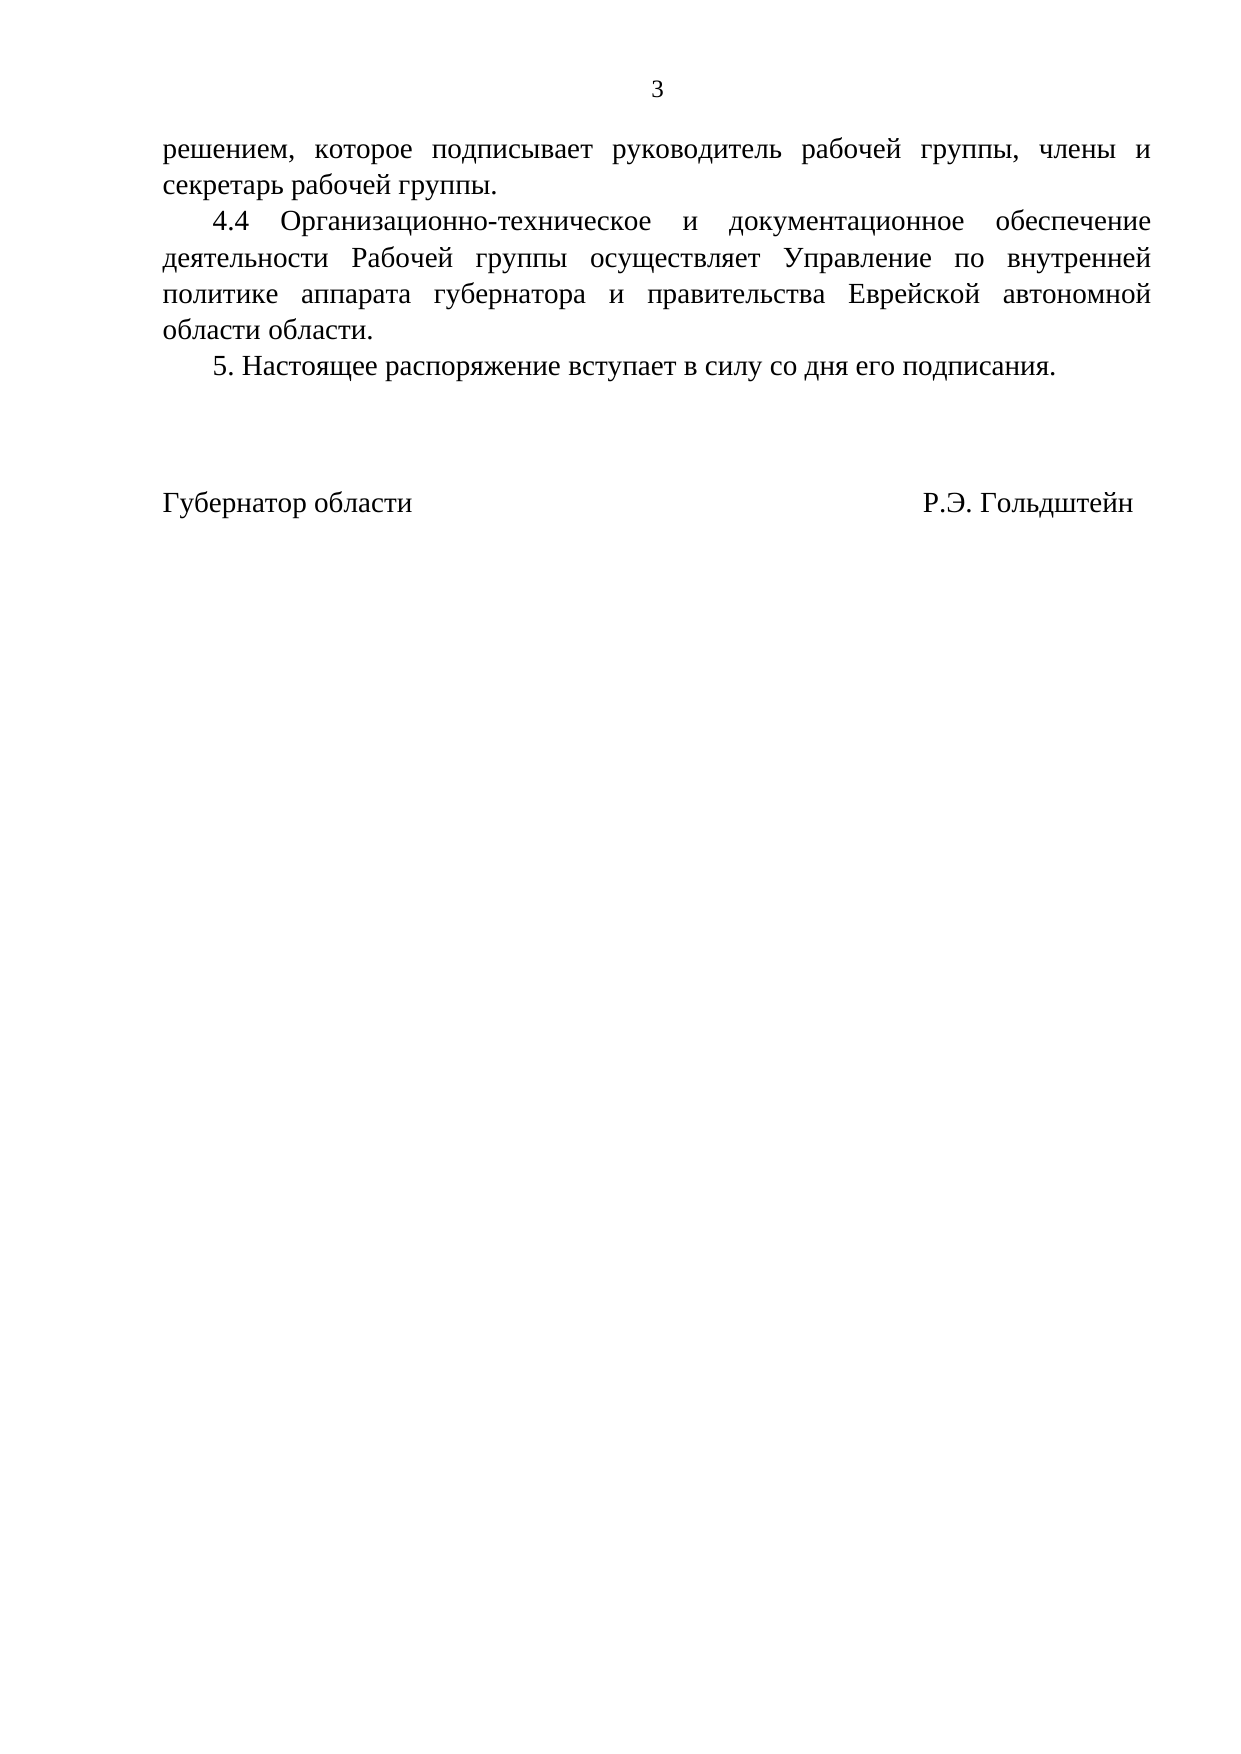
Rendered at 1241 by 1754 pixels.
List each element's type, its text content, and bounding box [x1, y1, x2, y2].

text 5. Настоящее распоряжение вступает в силу со дня его подписания. [162, 348, 1152, 382]
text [162, 131, 1152, 201]
text Губернатор области Р.Э. Гольдштейн [162, 485, 1152, 518]
text 4.4 Организационно-техническое и документационное обеспечение деятельности Рабочей группы осуществляет Управление по внутренней политике аппарата губернатора и правительства Еврейской автономной области области. [162, 203, 1152, 346]
